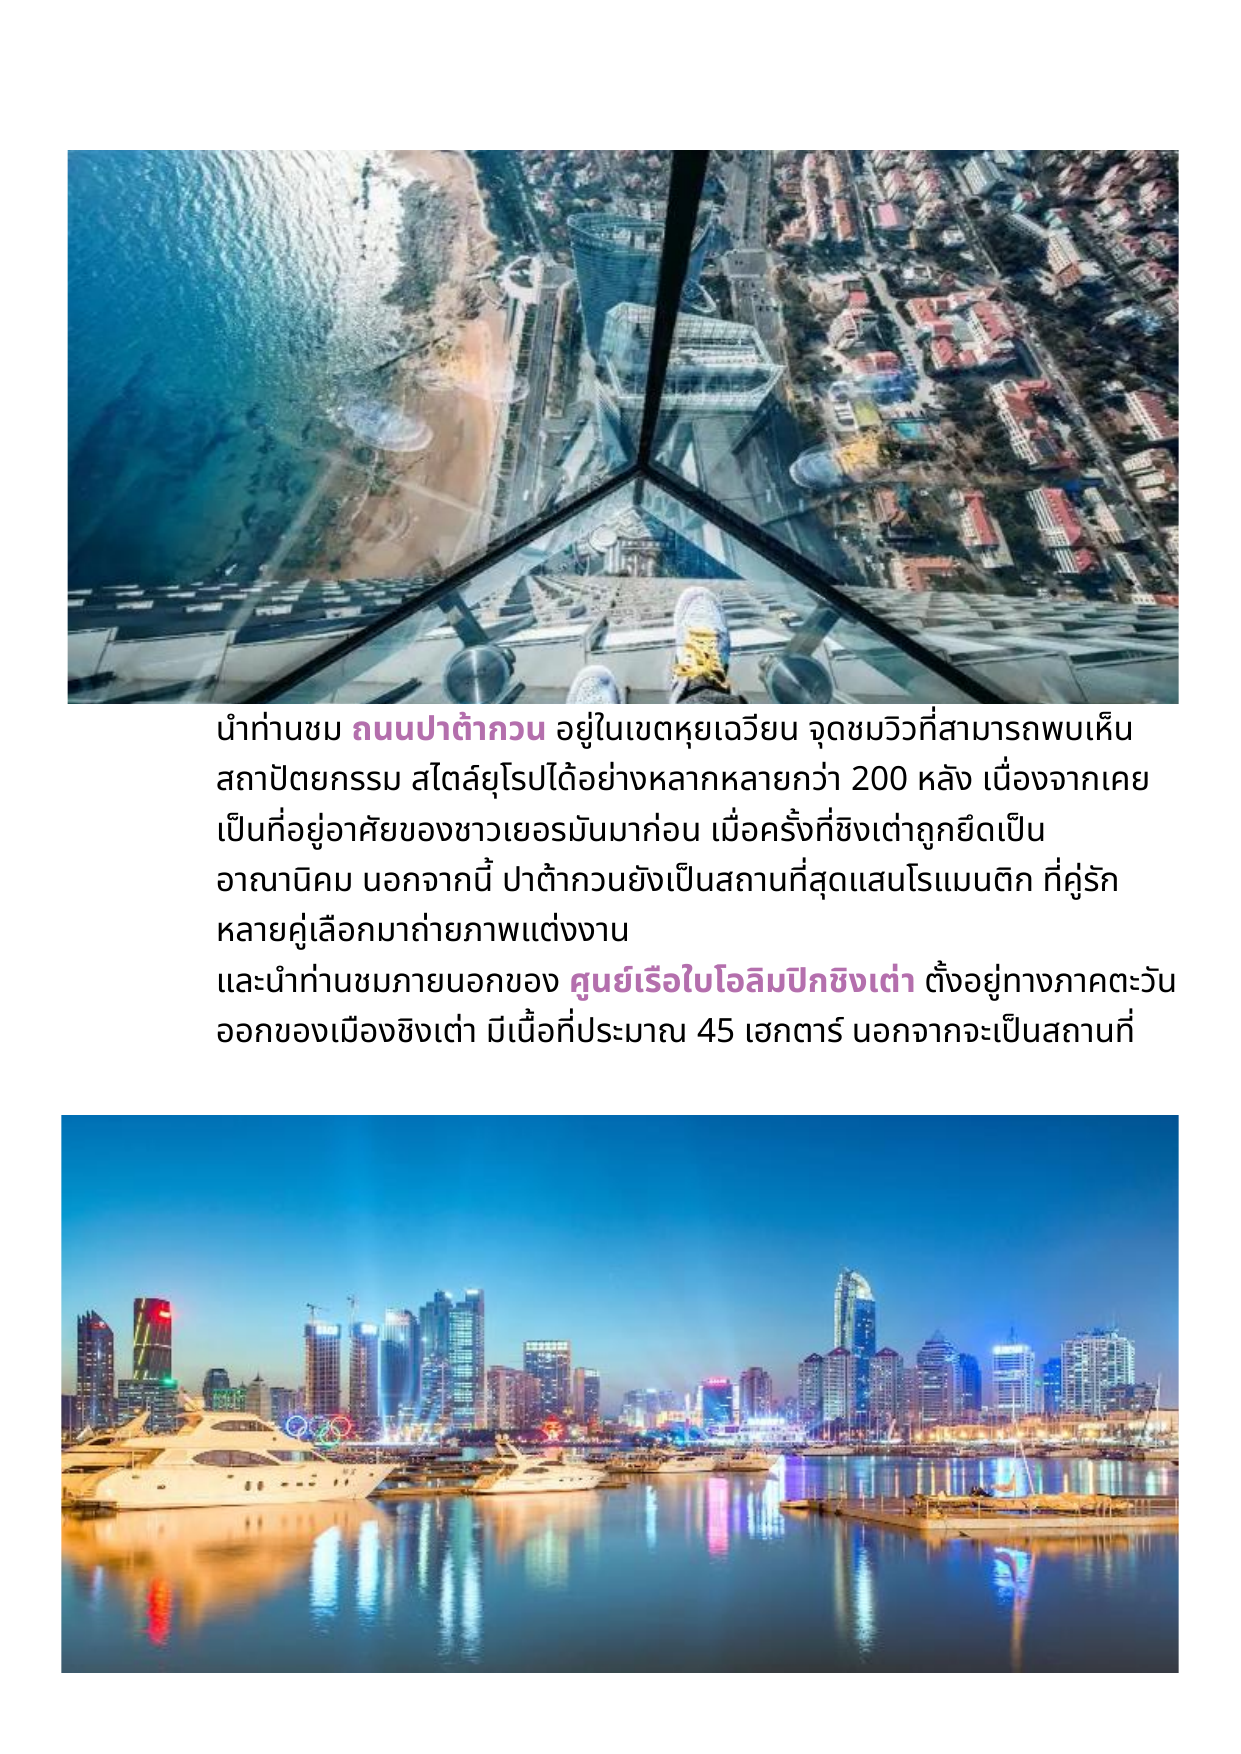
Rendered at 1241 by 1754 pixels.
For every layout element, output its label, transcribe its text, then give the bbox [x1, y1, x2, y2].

picture [60, 1115, 1178, 1671]
picture [66, 150, 1178, 703]
text และนำท่านชมภายนอกของ ศูนย์เรือใบโอลิมปิกชิงเต่า ตั้งอยู่ทางภาคตะวันออกของเมืองชิงเต่า มีเนื้อที่ประมาณ 45 เฮกตาร์ นอกจากจะเป็นสถานที่จัดการแข่งขันเรือใบงานกีฬาโอลิมปิกแล้ว ยังรวมถึงหมู่บ้านนักกีฬา ศูนย์บริหาร ศูนย์ข่าว ให้ท่านชม แสง สีเสียง ยามค่ำคืน [216, 957, 1182, 1058]
